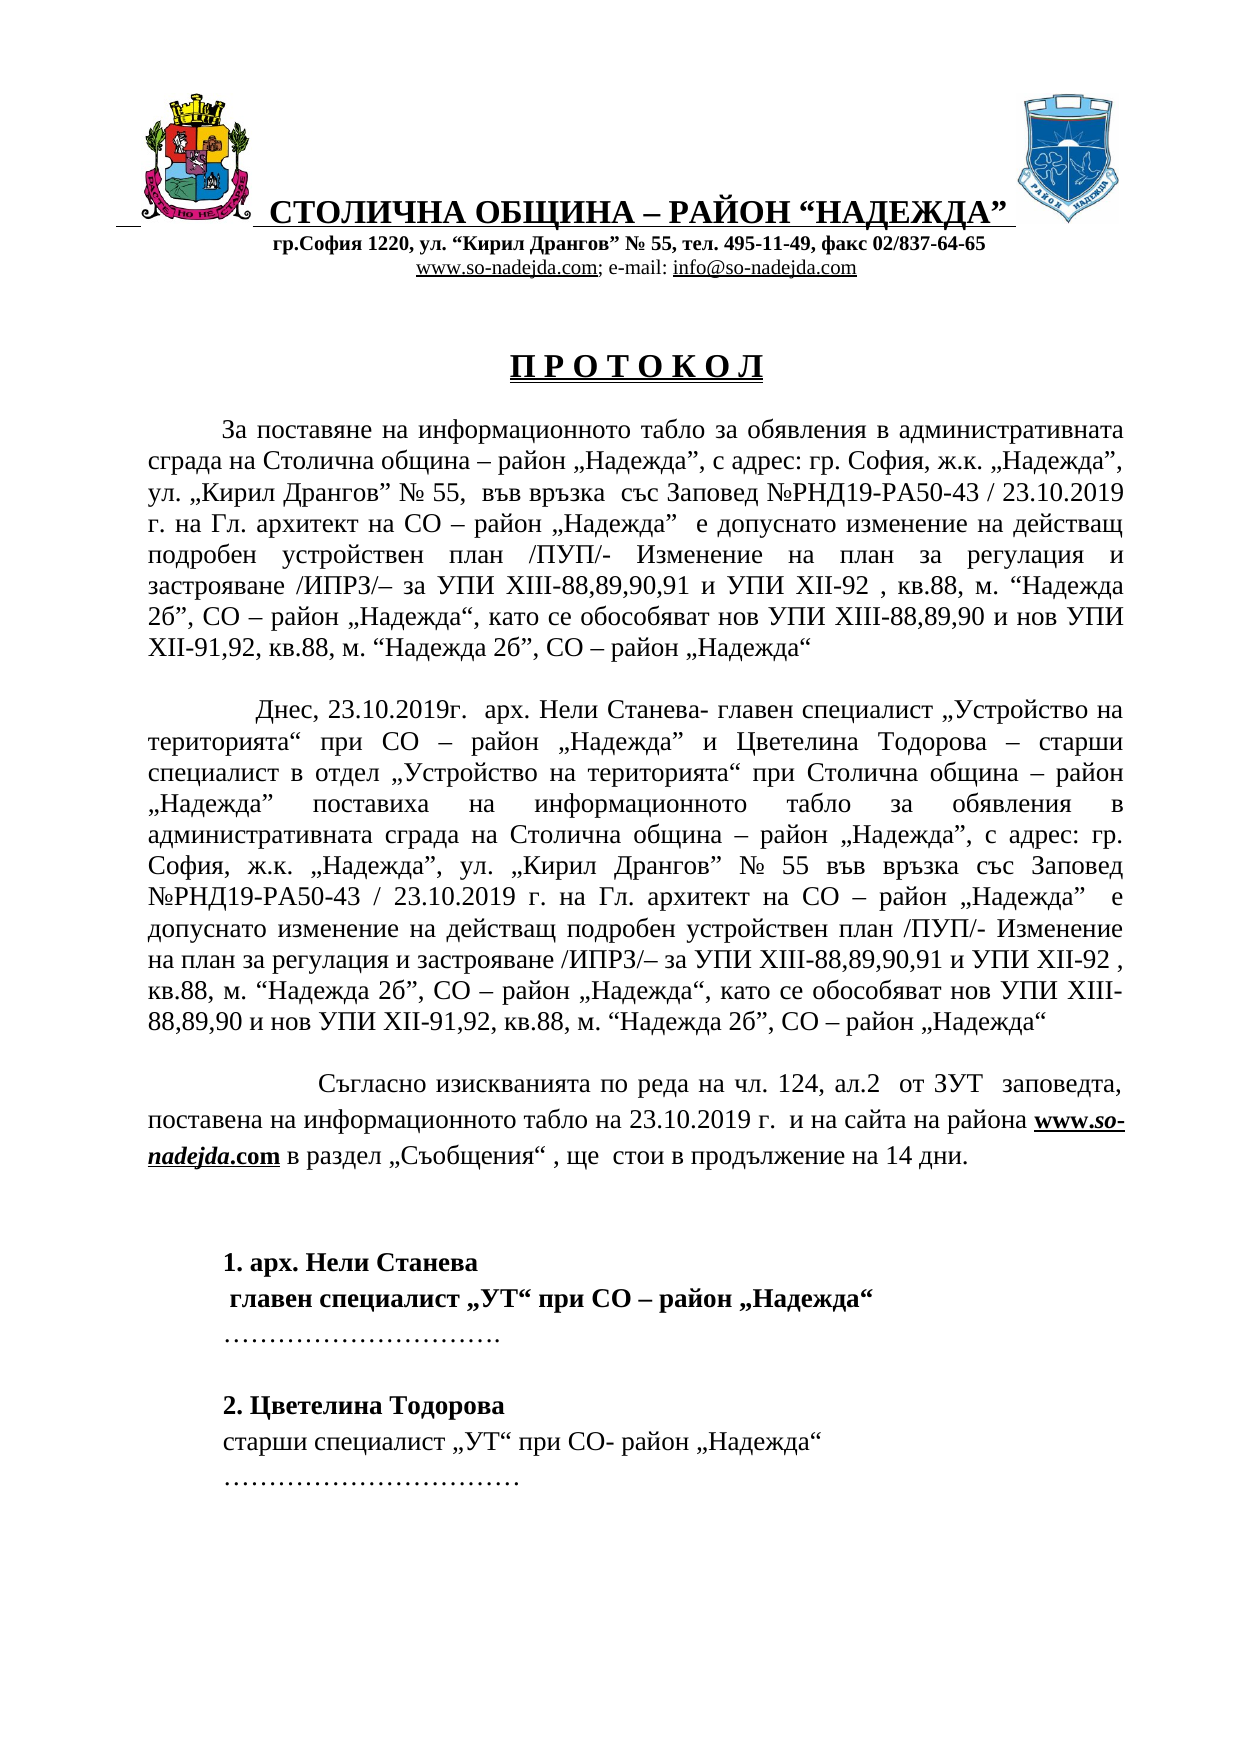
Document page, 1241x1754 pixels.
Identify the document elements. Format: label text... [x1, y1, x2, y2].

text За поставяне на информационното табло за обявления в административната сграда на Столична община – район „Надежда”, с адрес: гр. София, ж.к. „Надежда”, ул. „Кирил Дрангов” № 55, във връзка със Заповед №РНД19-РА50-43 / 23.10.2019 г. на Гл. архитект на СО – район „Надежда” е допуснато изменение на действащ подробен устройствен план /ПУП/- Изменение на план за регулация и застрояване /ИПРЗ/– за УПИ XIII-88,89,90,91 и УПИ XII-92 , кв.88, м. “Надежда 2б”, СО – район „Надежда“, като се обособяват нов УПИ XIII-88,89,90 и нов УПИ XII-91,92, кв.88, м. “Надежда 2б”, СО – район „Надежда“ [148, 413, 1125, 662]
title …………………………… [148, 1460, 1125, 1492]
title П Р О Т О К О Л [148, 346, 1125, 384]
title …………………………. [148, 1317, 1125, 1349]
title старши специалист „УТ“ при СО- район „Надежда“ [148, 1425, 1125, 1456]
title СТОЛИЧНА ОБЩИНА – РАЙОН “НАДЕЖДА” [110, 94, 1125, 231]
picture [141, 93, 253, 224]
title главен специалист „УТ“ при СО – район „Надежда“ [148, 1282, 1125, 1313]
title 1. арх. Нели Станева [148, 1246, 1125, 1277]
title 2. Цветелина Тодорова [148, 1389, 1125, 1420]
text www.so-nadejda.com; e-mail: info@so-nadejda.com [148, 255, 1125, 279]
picture [1015, 93, 1119, 224]
text гр.София 1220, ул. “Кирил Дрангов” № 55, тел. 495-11-49, факс 02/837-64-65 [148, 231, 1125, 255]
text Днес, 23.10.2019г. арх. Нели Станева- главен специалист „Устройство на територията“ при СО – район „Надежда” и Цветелина Тодорова – старши специалист в отдел „Устройство на територията“ при Столична община – район „Надежда” поставиха на информационното табло за обявления в административната сграда на Столична община – район „Надежда”, с адрес: гр. София, ж.к. „Надежда”, ул. „Кирил Дрангов” № 55 във връзка със Заповед №РНД19-РА50-43 / 23.10.2019 г. на Гл. архитект на СО – район „Надежда” е допуснато изменение на действащ подробен устройствен план /ПУП/- Изменение на план за регулация и застрояване /ИПРЗ/– за УПИ XIII-88,89,90,91 и УПИ XII-92 , кв.88, м. “Надежда 2б”, СО – район „Надежда“, като се обособяват нов УПИ XIII-88,89,90 и нов УПИ XII-91,92, кв.88, м. “Надежда 2б”, СО – район „Надежда“ [148, 694, 1125, 1036]
title Съгласно изискванията по реда на чл. 124, ал.2 от ЗУТ заповедта, поставена на информационното табло на 23.10.2019 г. и на сайта на района www.so-nadejda.com в раздел „Съобщения“ , ще стои в продължение на 14 дни. [148, 1067, 1125, 1170]
